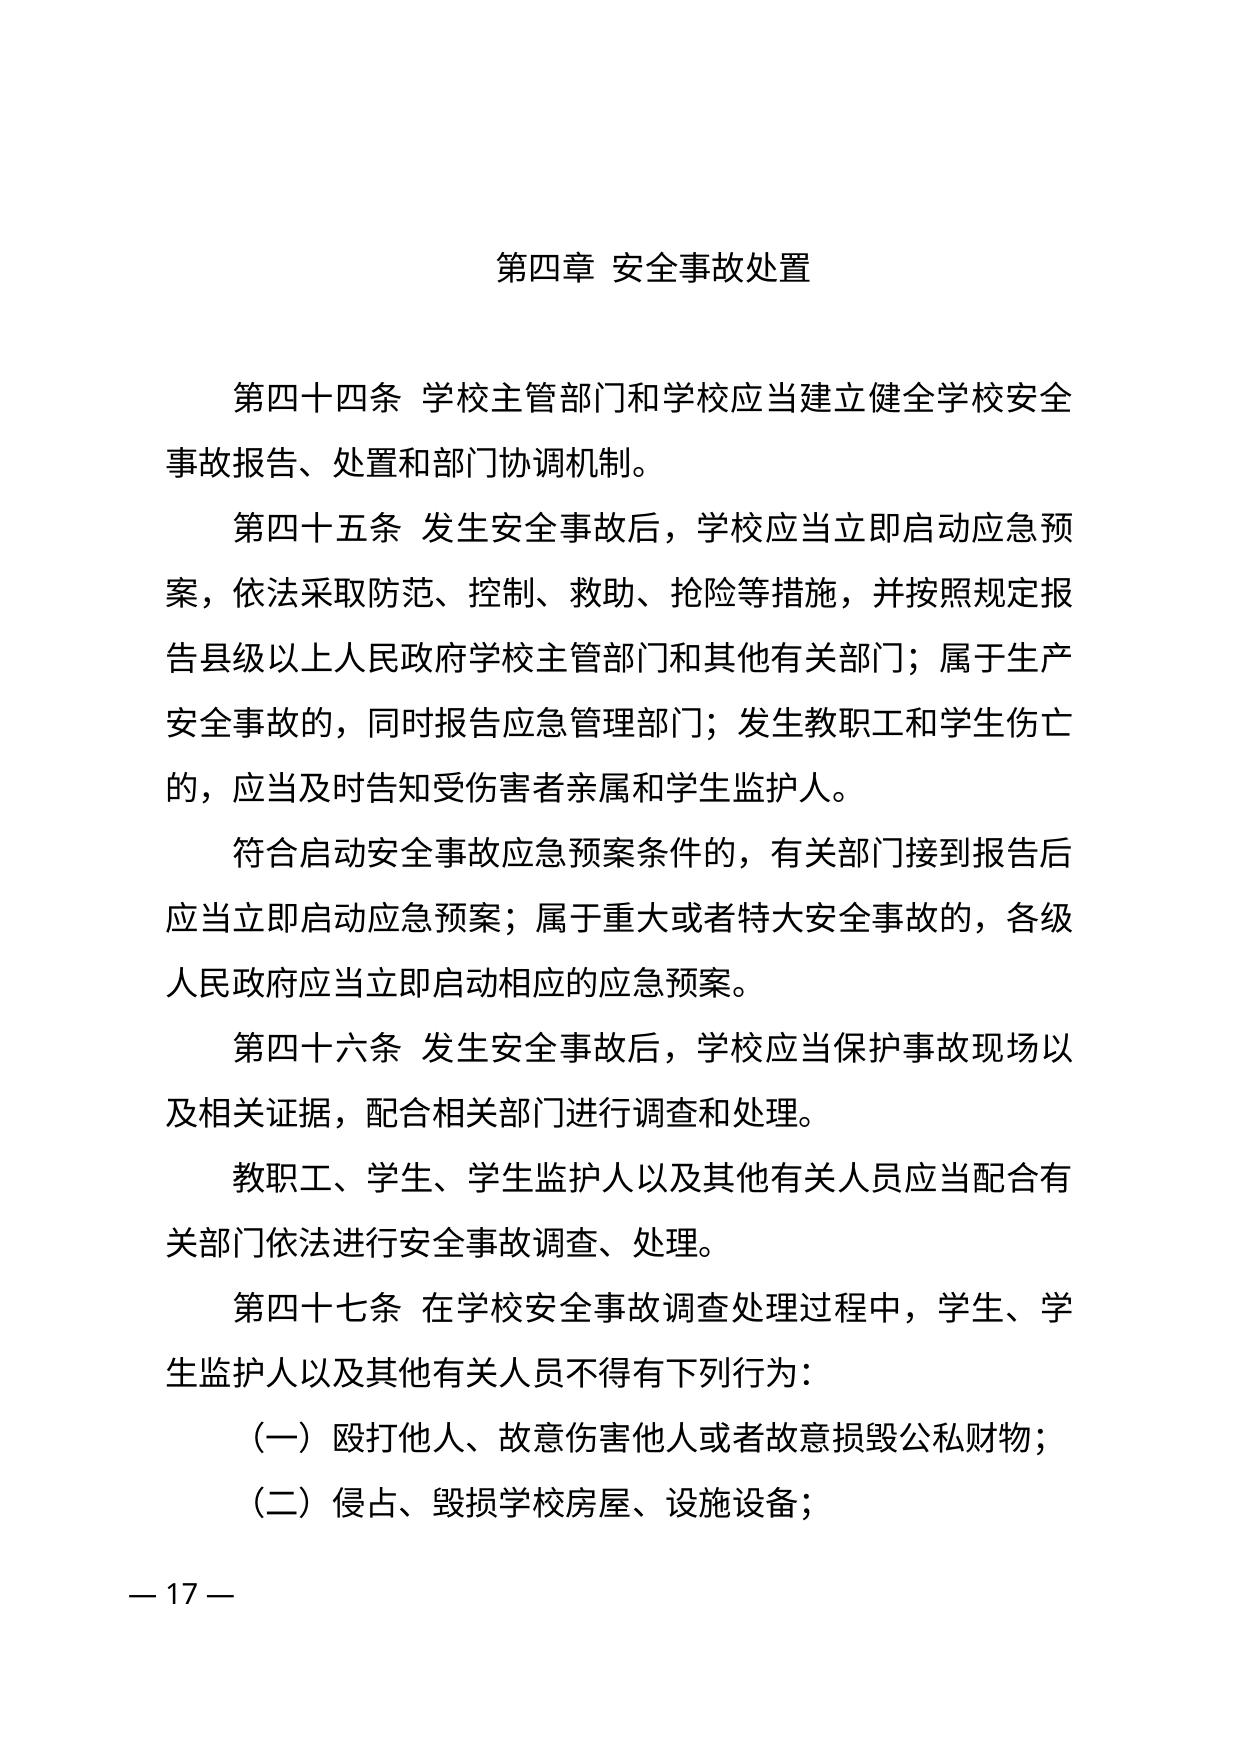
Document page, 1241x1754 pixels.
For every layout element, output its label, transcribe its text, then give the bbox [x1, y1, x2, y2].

text 第四十七条 在学校安全事故调查处理过程中，学生、学生监护人以及其他有关人员不得有下列行为： [165, 1273, 1075, 1403]
text （二）侵占、毁损学校房屋、设施设备； [165, 1468, 1075, 1533]
text 符合启动安全事故应急预案条件的，有关部门接到报告后应当立即启动应急预案；属于重大或者特大安全事故的，各级人民政府应当立即启动相应的应急预案。 [165, 818, 1075, 1013]
text （一）殴打他人、故意伤害他人或者故意损毁公私财物； [165, 1403, 1075, 1468]
text 第四十四条 学校主管部门和学校应当建立健全学校安全事故报告、处置和部门协调机制。 [165, 363, 1075, 493]
list 安全事故处置 [165, 233, 1075, 298]
text 第四十五条 发生安全事故后，学校应当立即启动应急预案，依法采取防范、控制、救助、抢险等措施，并按照规定报告县级以上人民政府学校主管部门和其他有关部门；属于生产安全事故的，同时报告应急管理部门；发生教职工和学生伤亡的，应当及时告知受伤害者亲属和学生监护人。 [165, 493, 1075, 818]
text 教职工、学生、学生监护人以及其他有关人员应当配合有关部门依法进行安全事故调查、处理。 [165, 1143, 1075, 1273]
text 第四十六条 发生安全事故后，学校应当保护事故现场以及相关证据，配合相关部门进行调查和处理。 [165, 1013, 1075, 1143]
